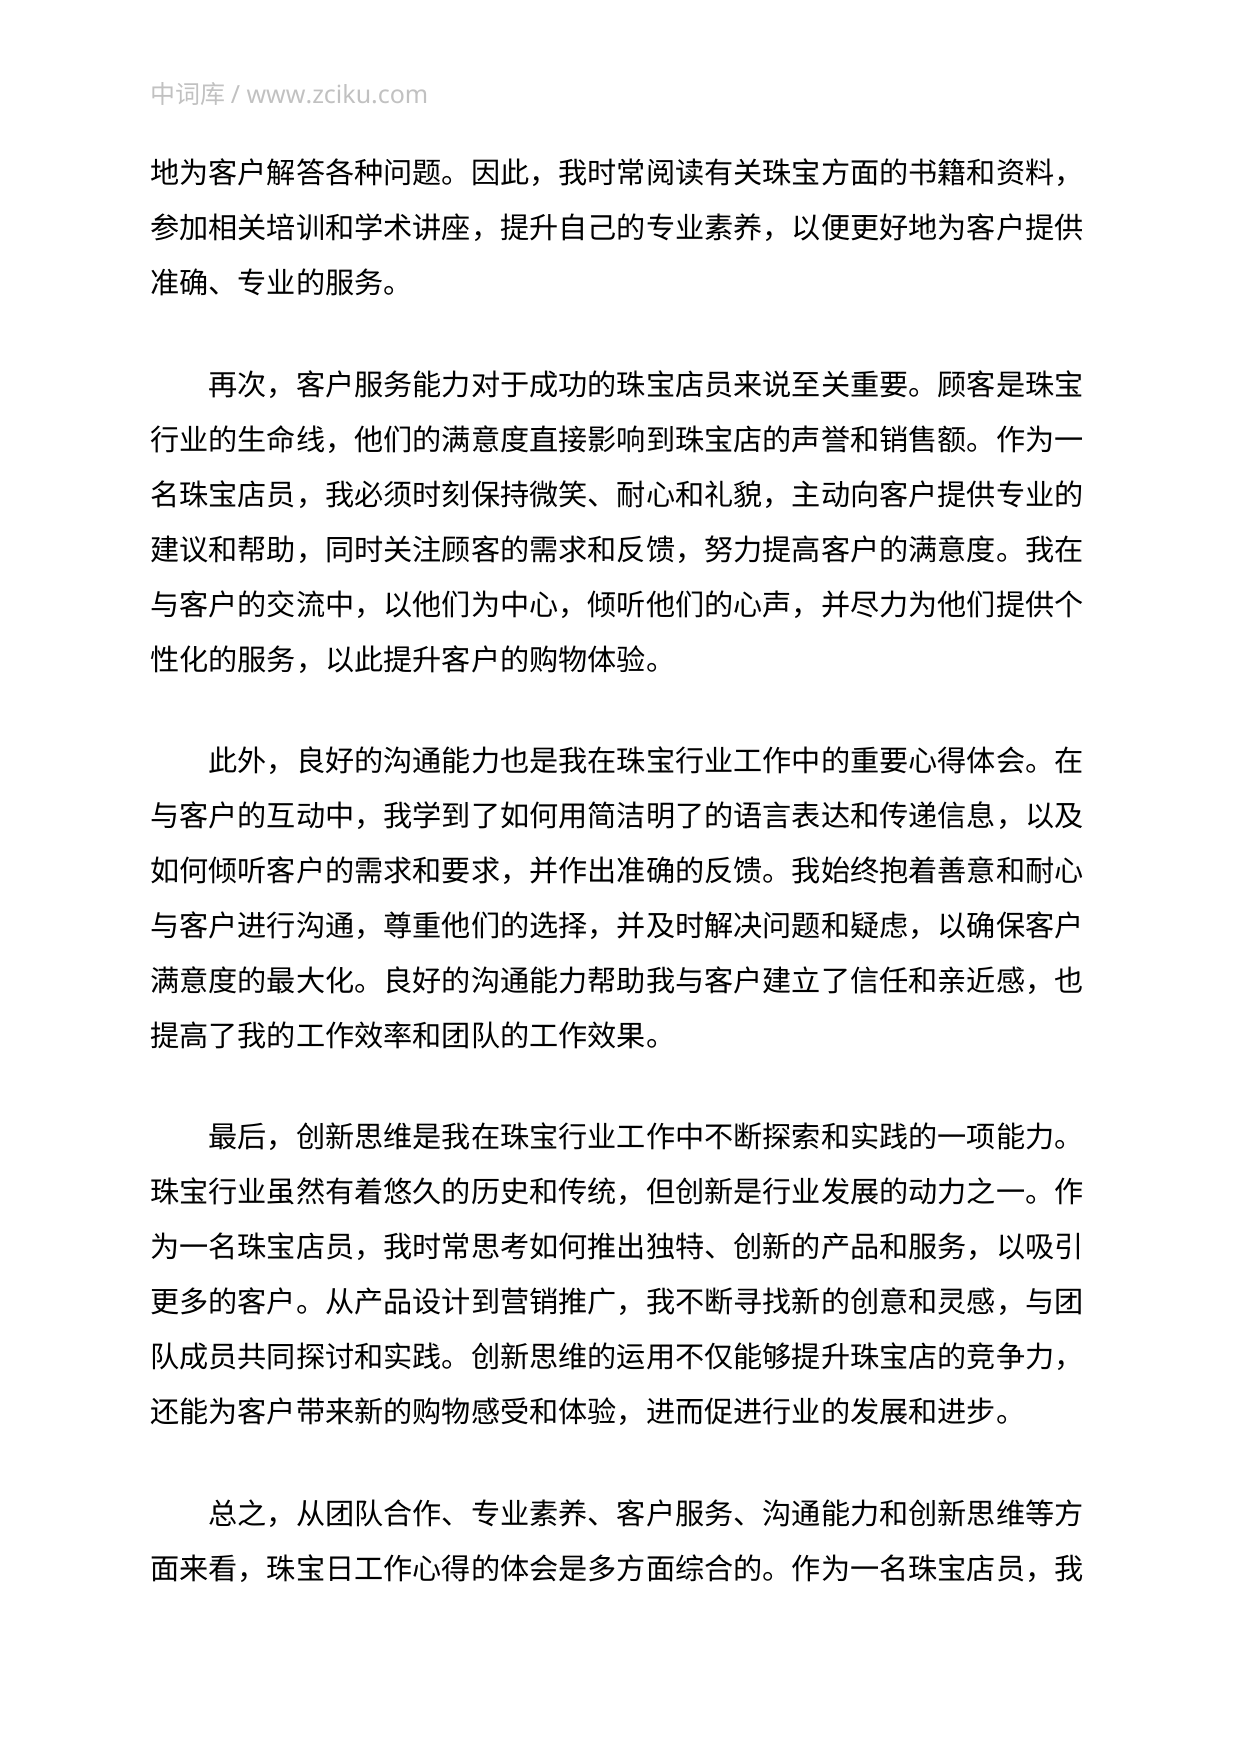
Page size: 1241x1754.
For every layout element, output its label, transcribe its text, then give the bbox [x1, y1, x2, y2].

text 此外，良好的沟通能力也是我在珠宝行业工作中的重要心得体会。在与客户的互动中，我学到了如何用简洁明了的语言表达和传递信息，以及如何倾听客户的需求和要求，并作出准确的反馈。我始终抱着善意和耐心与客户进行沟通，尊重他们的选择，并及时解决问题和疑虑，以确保客户满意度的最大化。良好的沟通能力帮助我与客户建立了信任和亲近感，也提高了我的工作效率和团队的工作效果。 [150, 738, 1090, 1054]
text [150, 150, 1090, 302]
text 再次，客户服务能力对于成功的珠宝店员来说至关重要。顾客是珠宝行业的生命线，他们的满意度直接影响到珠宝店的声誉和销售额。作为一名珠宝店员，我必须时刻保持微笑、耐心和礼貌，主动向客户提供专业的建议和帮助，同时关注顾客的需求和反馈，努力提高客户的满意度。我在与客户的交流中，以他们为中心，倾听他们的心声，并尽力为他们提供个性化的服务，以此提升客户的购物体验。 [150, 362, 1090, 678]
text 最后，创新思维是我在珠宝行业工作中不断探索和实践的一项能力。珠宝行业虽然有着悠久的历史和传统，但创新是行业发展的动力之一。作为一名珠宝店员，我时常思考如何推出独特、创新的产品和服务，以吸引更多的客户。从产品设计到营销推广，我不断寻找新的创意和灵感，与团队成员共同探讨和实践。创新思维的运用不仅能够提升珠宝店的竞争力，还能为客户带来新的购物感受和体验，进而促进行业的发展和进步。 [150, 1114, 1090, 1431]
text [150, 1490, 1090, 1587]
